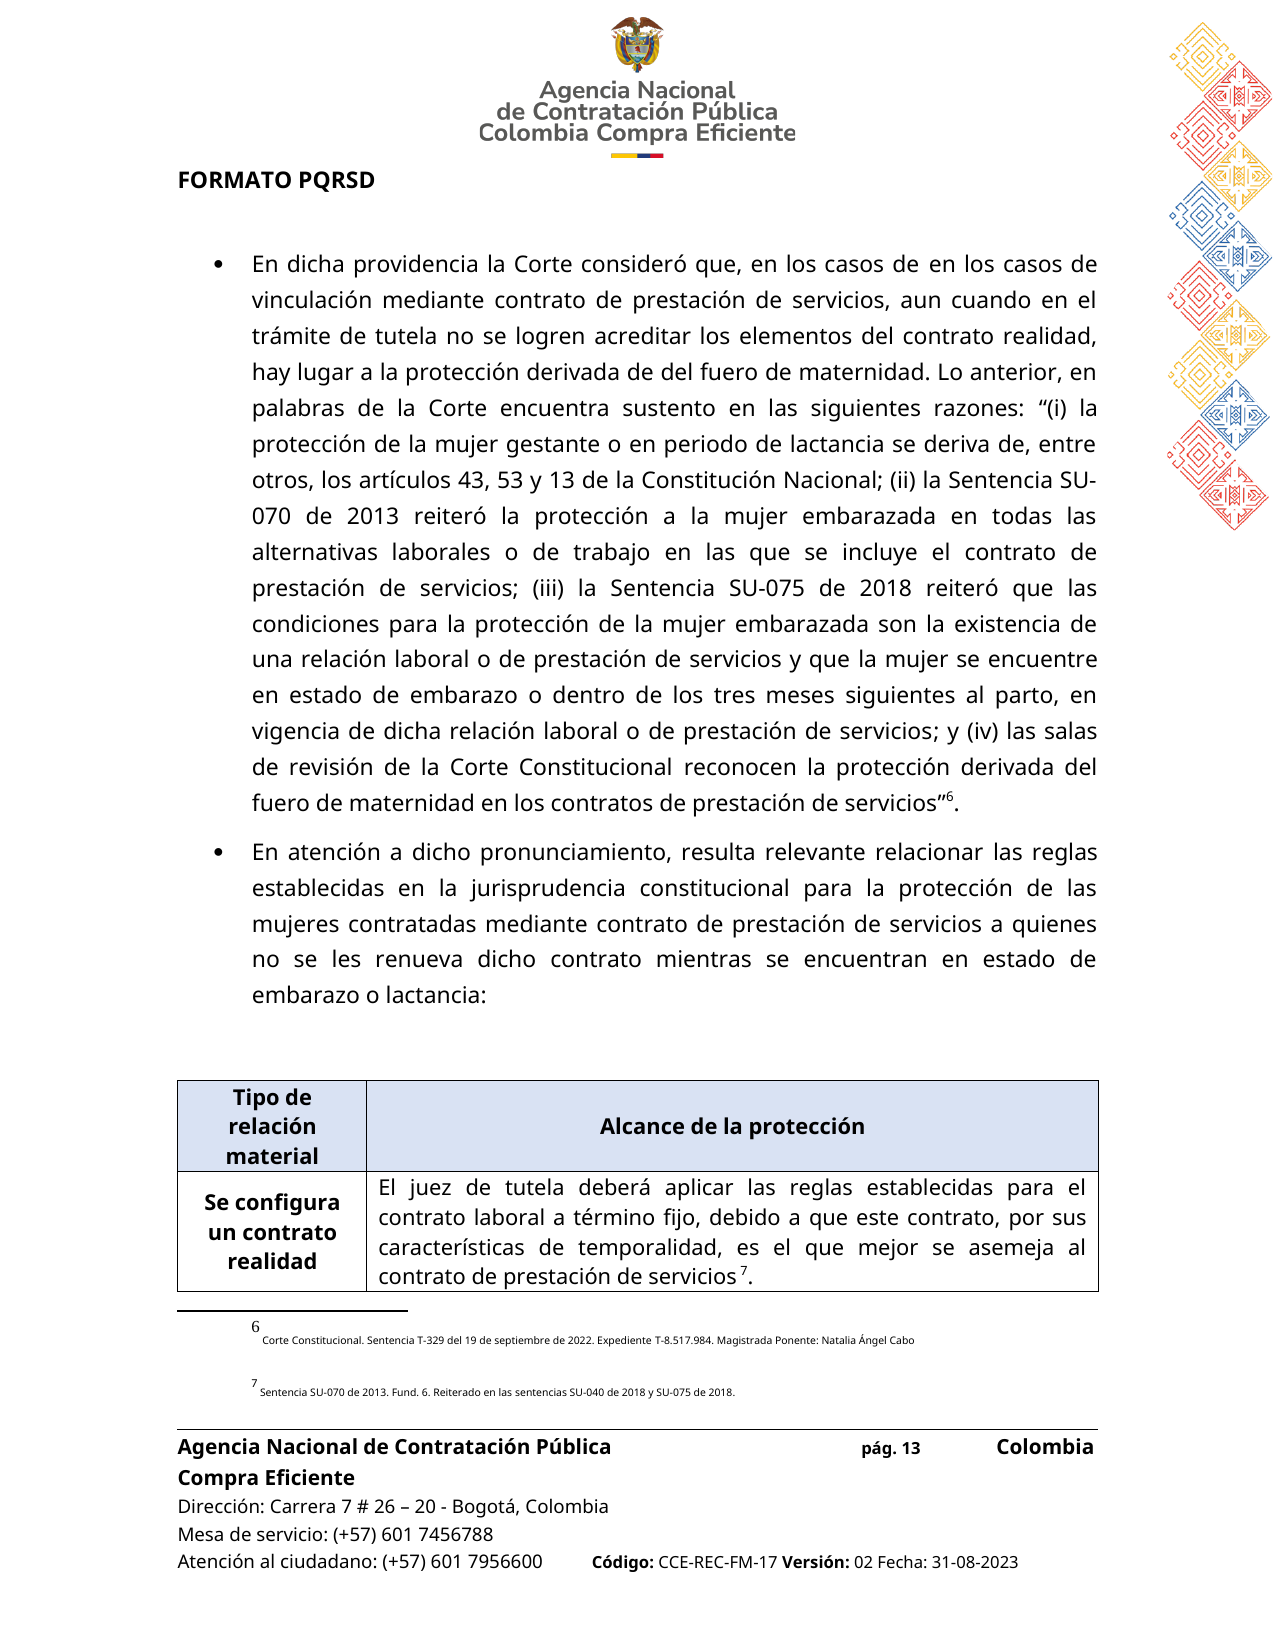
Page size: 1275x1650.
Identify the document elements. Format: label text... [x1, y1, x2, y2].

table_header Tipo de relación material [178, 1081, 366, 1171]
table_cell Se configura un contrato realidad [178, 1172, 366, 1291]
picture [1165, 22, 1272, 528]
table_cell El juez de tutela deberá aplicar las reglas establecidas para el contrato laboral a término fijo, debido a que este contrato, por sus características de temporalidad, es el que mejor se asemeja al contrato de prestación de servicios . [367, 1172, 1098, 1291]
picture [479, 17, 796, 158]
list En atención a dicho pronunciamiento, resulta relevante relacionar las reglas establecidas en la jurisprudencia constitucional para la protección de las mujeres contratadas mediante contrato de prestación de servicios a quienes no se les renueva dicho contrato mientras se encuentran en estado de embarazo o lactancia: [214, 836, 1098, 1011]
list En dicha providencia la Corte consideró que, en los casos de en los casos de vinculación mediante contrato de prestación de servicios, aun cuando en el trámite de tutela no se logren acreditar los elementos del contrato realidad, hay lugar a la protección derivada de del fuero de maternidad. Lo anterior, en palabras de la Corte encuentra sustento en las siguientes razones: “(i) la protección de la mujer gestante o en periodo de lactancia se deriva de, entre otros, los artículos 43, 53 y 13 de la Constitución Nacional; (ii) la Sentencia SU-070 de 2013 reiteró la protección a la mujer embarazada en todas las alternativas laborales o de trabajo en las que se incluye el contrato de prestación de servicios; (iii) la Sentencia SU-075 de 2018 reiteró que las condiciones para la protección de la mujer embarazada son la existencia de una relación laboral o de prestación de servicios y que la mujer se encuentre en estado de embarazo o dentro de los tres meses siguientes al parto, en vigencia de dicha relación laboral o de prestación de servicios; y (iv) las salas de revisión de la Corte Constitucional reconocen la protección derivada del fuero de maternidad en los contratos de prestación de servicios”. [214, 248, 1098, 818]
table_header Alcance de la protección [367, 1081, 1098, 1171]
